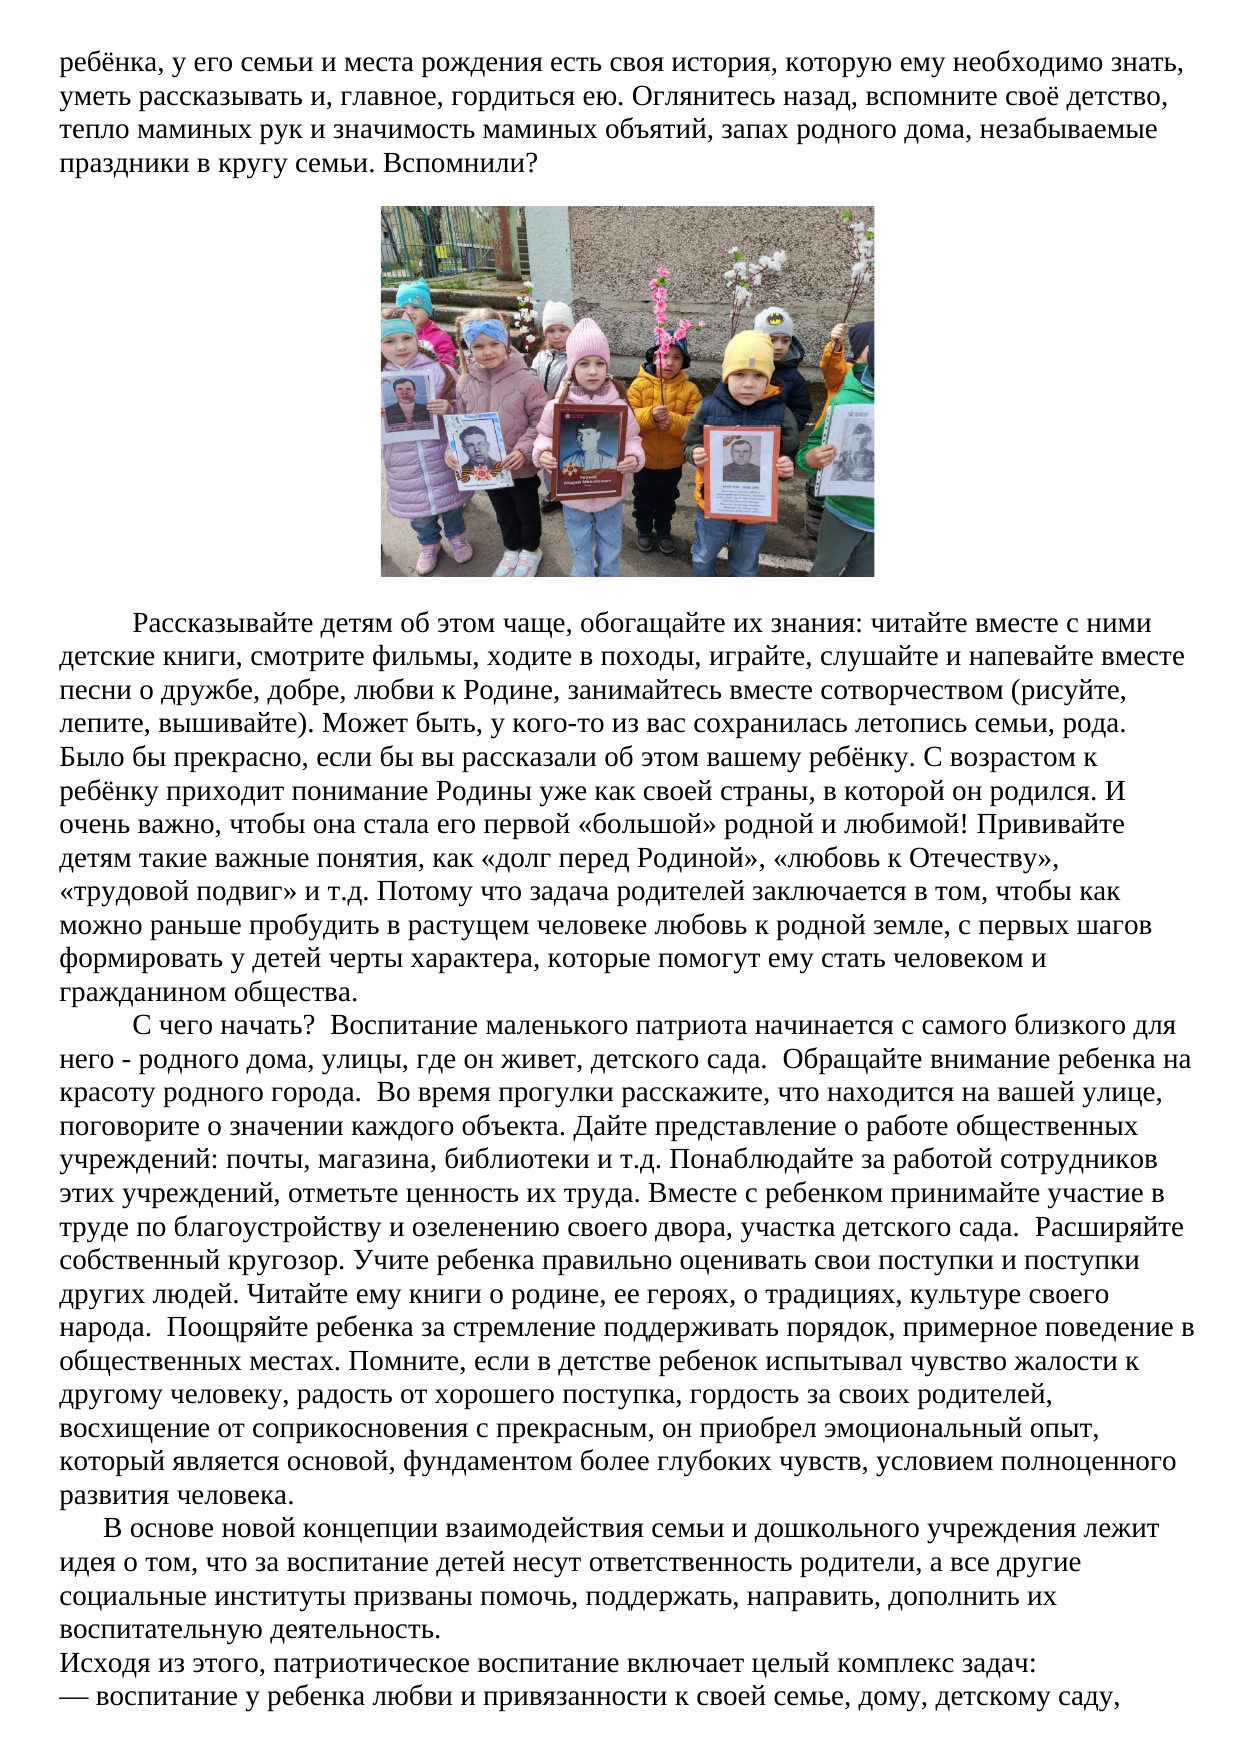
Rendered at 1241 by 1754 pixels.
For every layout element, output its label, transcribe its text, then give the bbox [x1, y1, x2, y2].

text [59, 1511, 1196, 1712]
text Рассказывайте детям об этом чаще, обогащайте их знания: читайте вместе с ними детские книги, смотрите фильмы, ходите в походы, играйте, слушайте и напевайте вместе песни о дружбе, добре, любви к Родине, занимайтесь вместе сотворчеством (рисуйте, лепите, вышивайте). Может быть, у кого-то из вас сохранилась летопись семьи, рода. Было бы прекрасно, если бы вы рассказали об этом вашему ребёнку. С возрастом к ребёнку приходит понимание Родины уже как своей страны, в которой он родился. И очень важно, чтобы она стала его первой «большой» родной и любимой! Прививайте детям такие важные понятия, как «долг перед Родиной», «любовь к Отечеству», «трудовой подвиг» и т.д. Потому что задача родителей заключается в том, чтобы как можно раньше пробудить в растущем человеке любовь к родной земле, с первых шагов формировать у детей черты характера, которые помогут ему стать человеком и гражданином общества. [59, 605, 1196, 1007]
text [59, 44, 1196, 178]
text С чего начать? Воспитание маленького патриота начинается с самого близкого для него - родного дома, улицы, где он живет, детского сада. Обращайте внимание ребенка на красоту родного города. Во время прогулки расскажите, что находится на вашей улице, поговорите о значении каждого объекта. Дайте представление о работе общественных учреждений: почты, магазина, библиотеки и т.д. Понаблюдайте за работой сотрудников этих учреждений, отметьте ценность их труда. Вместе с ребенком принимайте участие в труде по благоустройству и озеленению своего двора, участка детского сада. Расширяйте собственный кругозор. Учите ребенка правильно оценивать свои поступки и поступки других людей. Читайте ему книги о родине, ее героях, о традициях, культуре своего народа. Поощряйте ребенка за стремление поддерживать порядок, примерное поведение в общественных местах. Помните, если в детстве ребенок испытывал чувство жалости к другому человеку, радость от хорошего поступка, гордость за своих родителей, восхищение от соприкосновения с прекрасным, он приобрел эмоциональный опыт, который является основой, фундаментом более глубоких чувств, условием полноценного развития человека. [59, 1007, 1196, 1511]
picture [380, 206, 875, 577]
